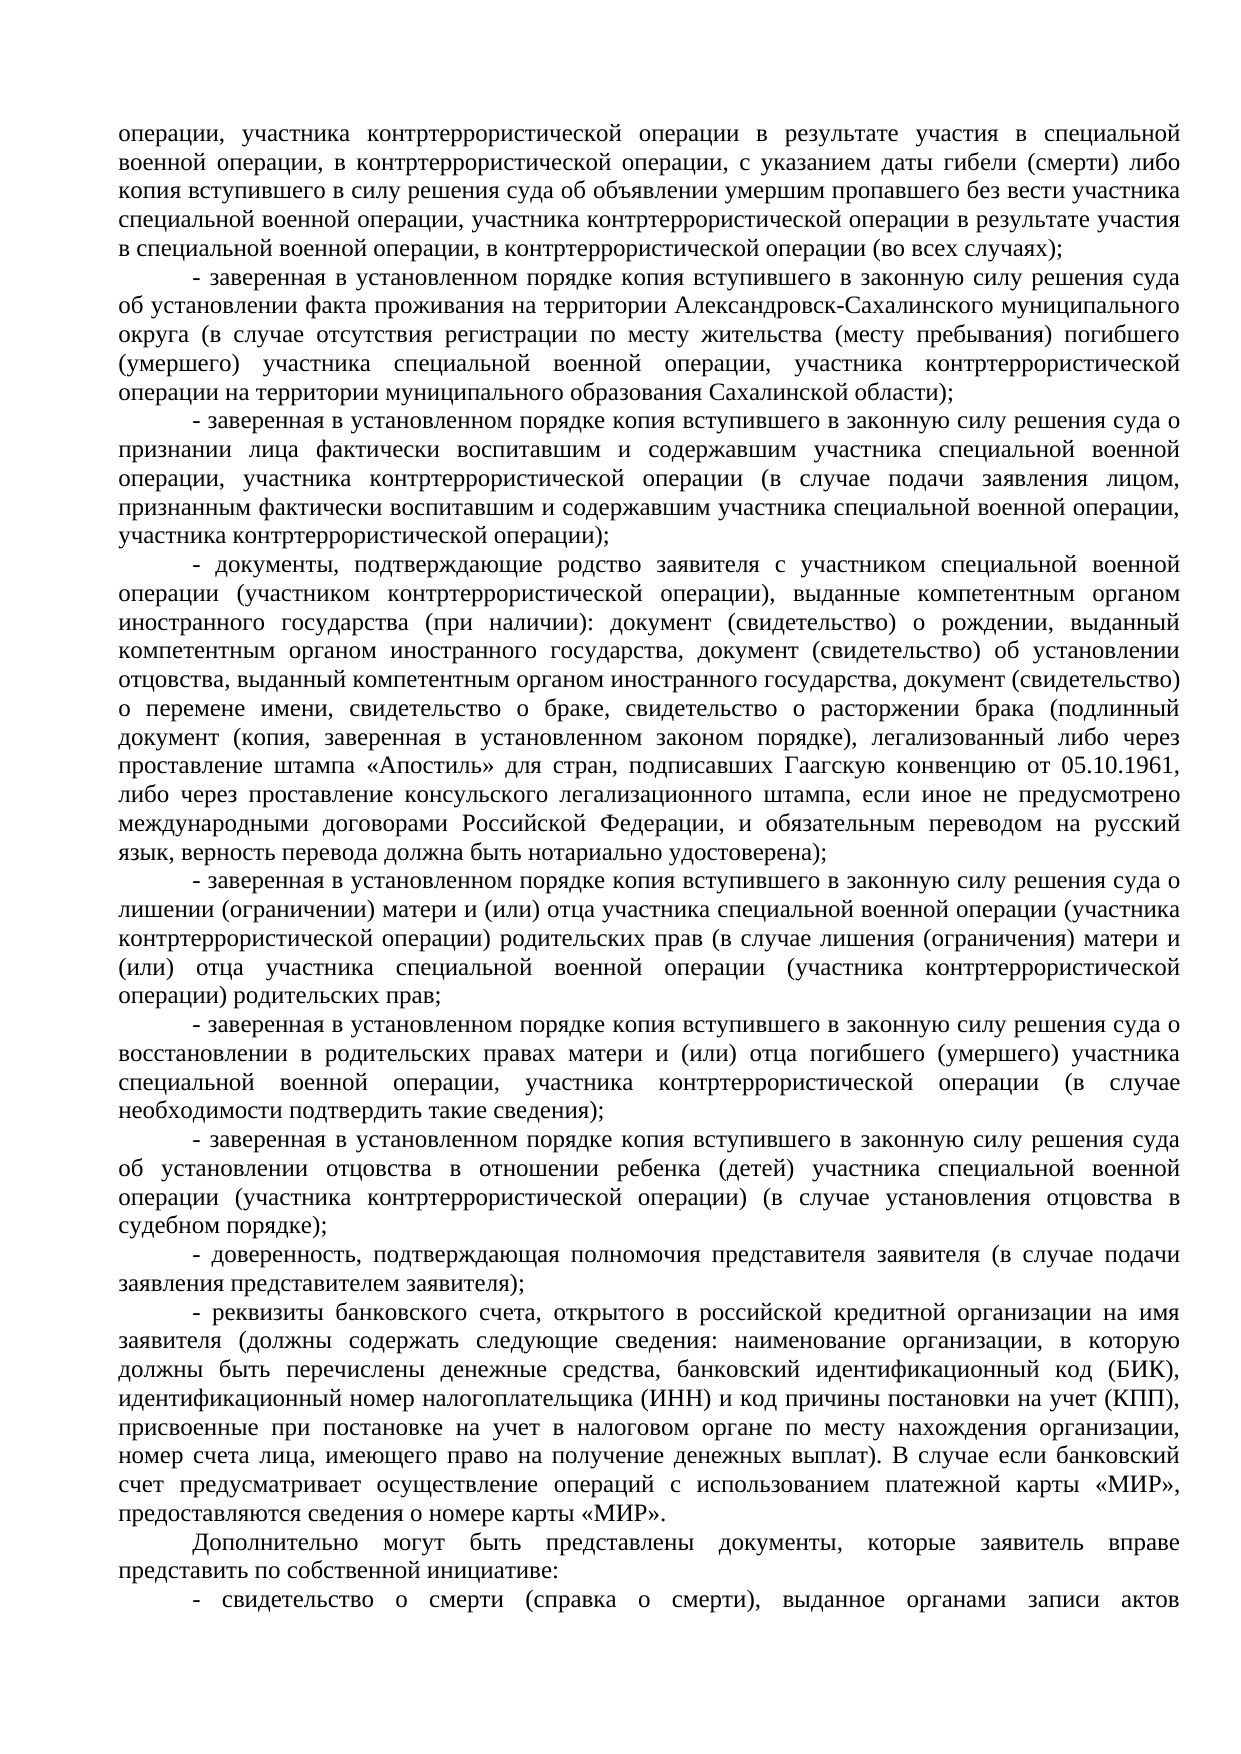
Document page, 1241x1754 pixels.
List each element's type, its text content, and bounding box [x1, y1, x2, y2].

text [118, 1584, 1181, 1613]
text Дополнительно могут быть представлены документы, которые заявитель вправе представить по собственной инициативе: [118, 1527, 1181, 1584]
text - заверенная в установленном порядке копия вступившего в законную силу решения суда о признании лица фактически воспитавшим и содержавшим участника специальной военной операции, участника контртеррористической операции (в случае подачи заявления лицом, признанным фактически воспитавшим и содержавшим участника специальной военной операции, участника контртеррористической операции); [118, 406, 1181, 549]
text - реквизиты банковского счета, открытого в российской кредитной организации на имя заявителя (должны содержать следующие сведения: наименование организации, в которую должны быть перечислены денежные средства, банковский идентификационный код (БИК), идентификационный номер налогоплательщика (ИНН) и код причины постановки на учет (КПП), присвоенные при постановке на учет в налоговом органе по месту нахождения организации, номер счета лица, имеющего право на получение денежных выплат). В случае если банковский счет предусматривает осуществление операций с использованием платежной карты «МИР», предоставляются сведения о номере карты «МИР». [118, 1297, 1181, 1527]
text - заверенная в установленном порядке копия вступившего в законную силу решения суда о лишении (ограничении) матери и (или) отца участника специальной военной операции (участника контртеррористической операции) родительских прав (в случае лишения (ограничения) матери и (или) отца участника специальной военной операции (участника контртеррористической операции) родительских прав; [118, 866, 1181, 1009]
text - доверенность, подтверждающая полномочия представителя заявителя (в случае подачи заявления представителем заявителя); [118, 1239, 1181, 1297]
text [118, 118, 1181, 262]
text - заверенная в установленном порядке копия вступившего в законную силу решения суда об установлении отцовства в отношении ребенка (детей) участника специальной военной операции (участника контртеррористической операции) (в случае установления отцовства в судебном порядке); [118, 1124, 1181, 1239]
text - документы, подтверждающие родство заявителя с участником специальной военной операции (участником контртеррористической операции), выданные компетентным органом иностранного государства (при наличии): документ (свидетельство) о рождении, выданный компетентным органом иностранного государства, документ (свидетельство) об установлении отцовства, выданный компетентным органом иностранного государства, документ (свидетельство) о перемене имени, свидетельство о браке, свидетельство о расторжении брака (подлинный документ (копия, заверенная в установленном законом порядке), легализованный либо через проставление штампа «Апостиль» для стран, подписавших Гаагскую конвенцию от 05.10.1961, либо через проставление консульского легализационного штампа, если иное не предусмотрено международными договорами Российской Федерации, и обязательным переводом на русский язык, верность перевода должна быть нотариально удостоверена); [118, 549, 1181, 866]
text - заверенная в установленном порядке копия вступившего в законную силу решения суда об установлении факта проживания на территории Александровск-Сахалинского муниципального округа (в случае отсутствия регистрации по месту жительства (месту пребывания) погибшего (умершего) участника специальной военной операции, участника контртеррористической операции на территории муниципального образования Сахалинской области); [118, 262, 1181, 406]
text - заверенная в установленном порядке копия вступившего в законную силу решения суда о восстановлении в родительских правах матери и (или) отца погибшего (умершего) участника специальной военной операции, участника контртеррористической операции (в случае необходимости подтвердить такие сведения); [118, 1009, 1181, 1124]
